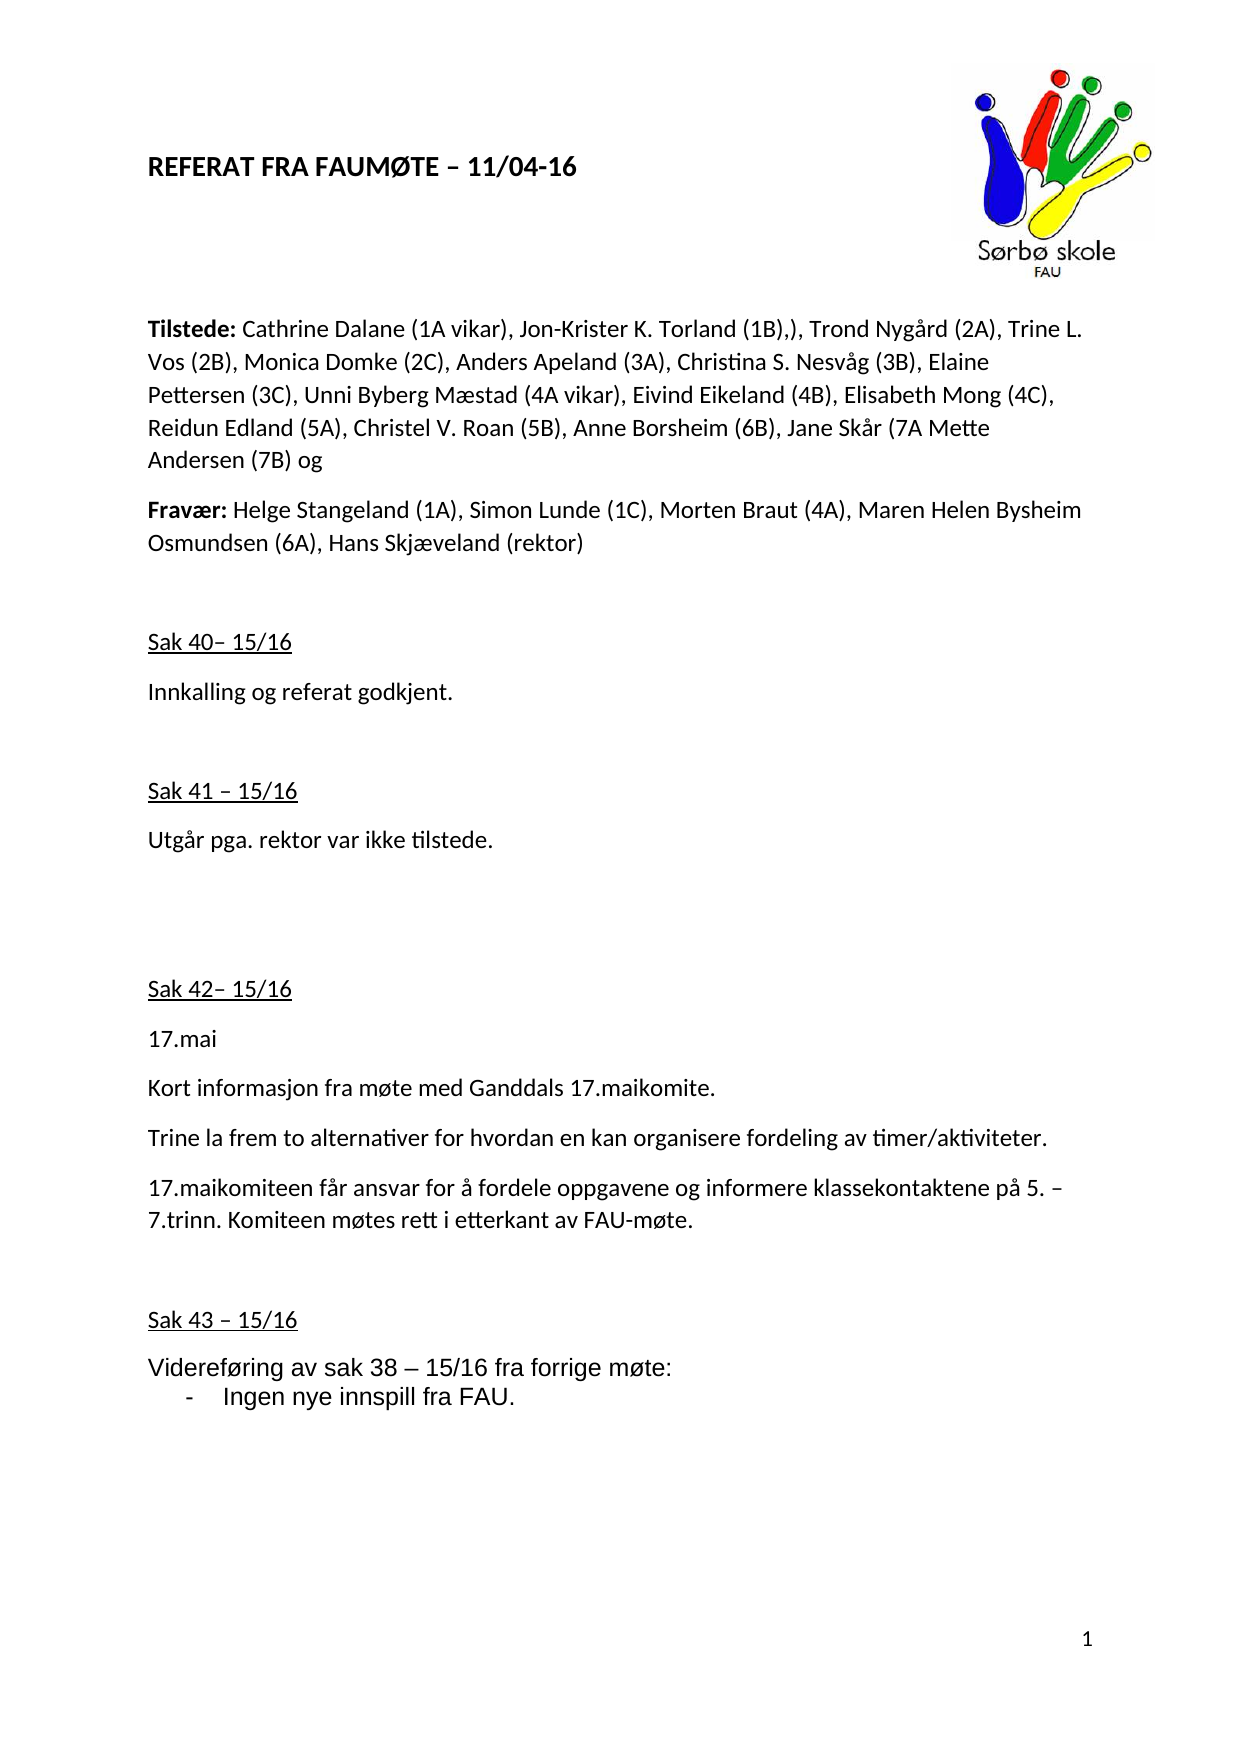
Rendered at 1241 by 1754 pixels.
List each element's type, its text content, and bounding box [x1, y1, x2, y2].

text Sak 43 – 15/16 [148, 1304, 1093, 1334]
text 17.maikomiteen får ansvar for å fordele oppgavene og informere klassekontaktene på 5. – 7.trinn. Komiteen møtes rett i etterkant av FAU-møte. [148, 1172, 1093, 1235]
text Trine la frem to alternativer for hvordan en kan organisere fordeling av timer/aktiviteter. [148, 1122, 1093, 1153]
text Videreføring av sak 38 – 15/16 fra forrige møte: [148, 1353, 1093, 1382]
text Innkalling og referat godkjent. [148, 676, 1093, 706]
text Sak 42– 15/16 [148, 973, 1093, 1004]
text Sak 41 – 15/16 [148, 775, 1093, 806]
text Kort informasjon fra møte med Ganddals 17.maikomite. [148, 1072, 1093, 1103]
list Ingen nye innspill fra FAU. [185, 1382, 1093, 1411]
picture [951, 63, 1156, 290]
text Utgår pga. rektor var ikke tilstede. [148, 824, 1093, 855]
text 17.mai [148, 1023, 1093, 1053]
text Fravær: Helge Stangeland (1A), Simon Lunde (1C), Morten Braut (4A), Maren Helen Bysheim Osmundsen (6A), Hans Skjæveland (rektor) [148, 494, 1093, 558]
text Tilstede: Cathrine Dalane (1A vikar), Jon-Krister K. Torland (1B),), Trond Nygård (2A), Trine L. Vos (2B), Monica Domke (2C), Anders Apeland (3A), Christina S. Nesvåg (3B), Elaine Pettersen (3C), Unni Byberg Mæstad (4A vikar), Eivind Eikeland (4B), Elisabeth Mong (4C), Reidun Edland (5A), Christel V. Roan (5B), Anne Borsheim (6B), Jane Skår (7A Mette Andersen (7B) og [148, 313, 1093, 475]
text REFERAT FRA FAUMØTE – 11/04-16 [148, 148, 951, 183]
text Sak 40– 15/16 [148, 626, 1093, 657]
